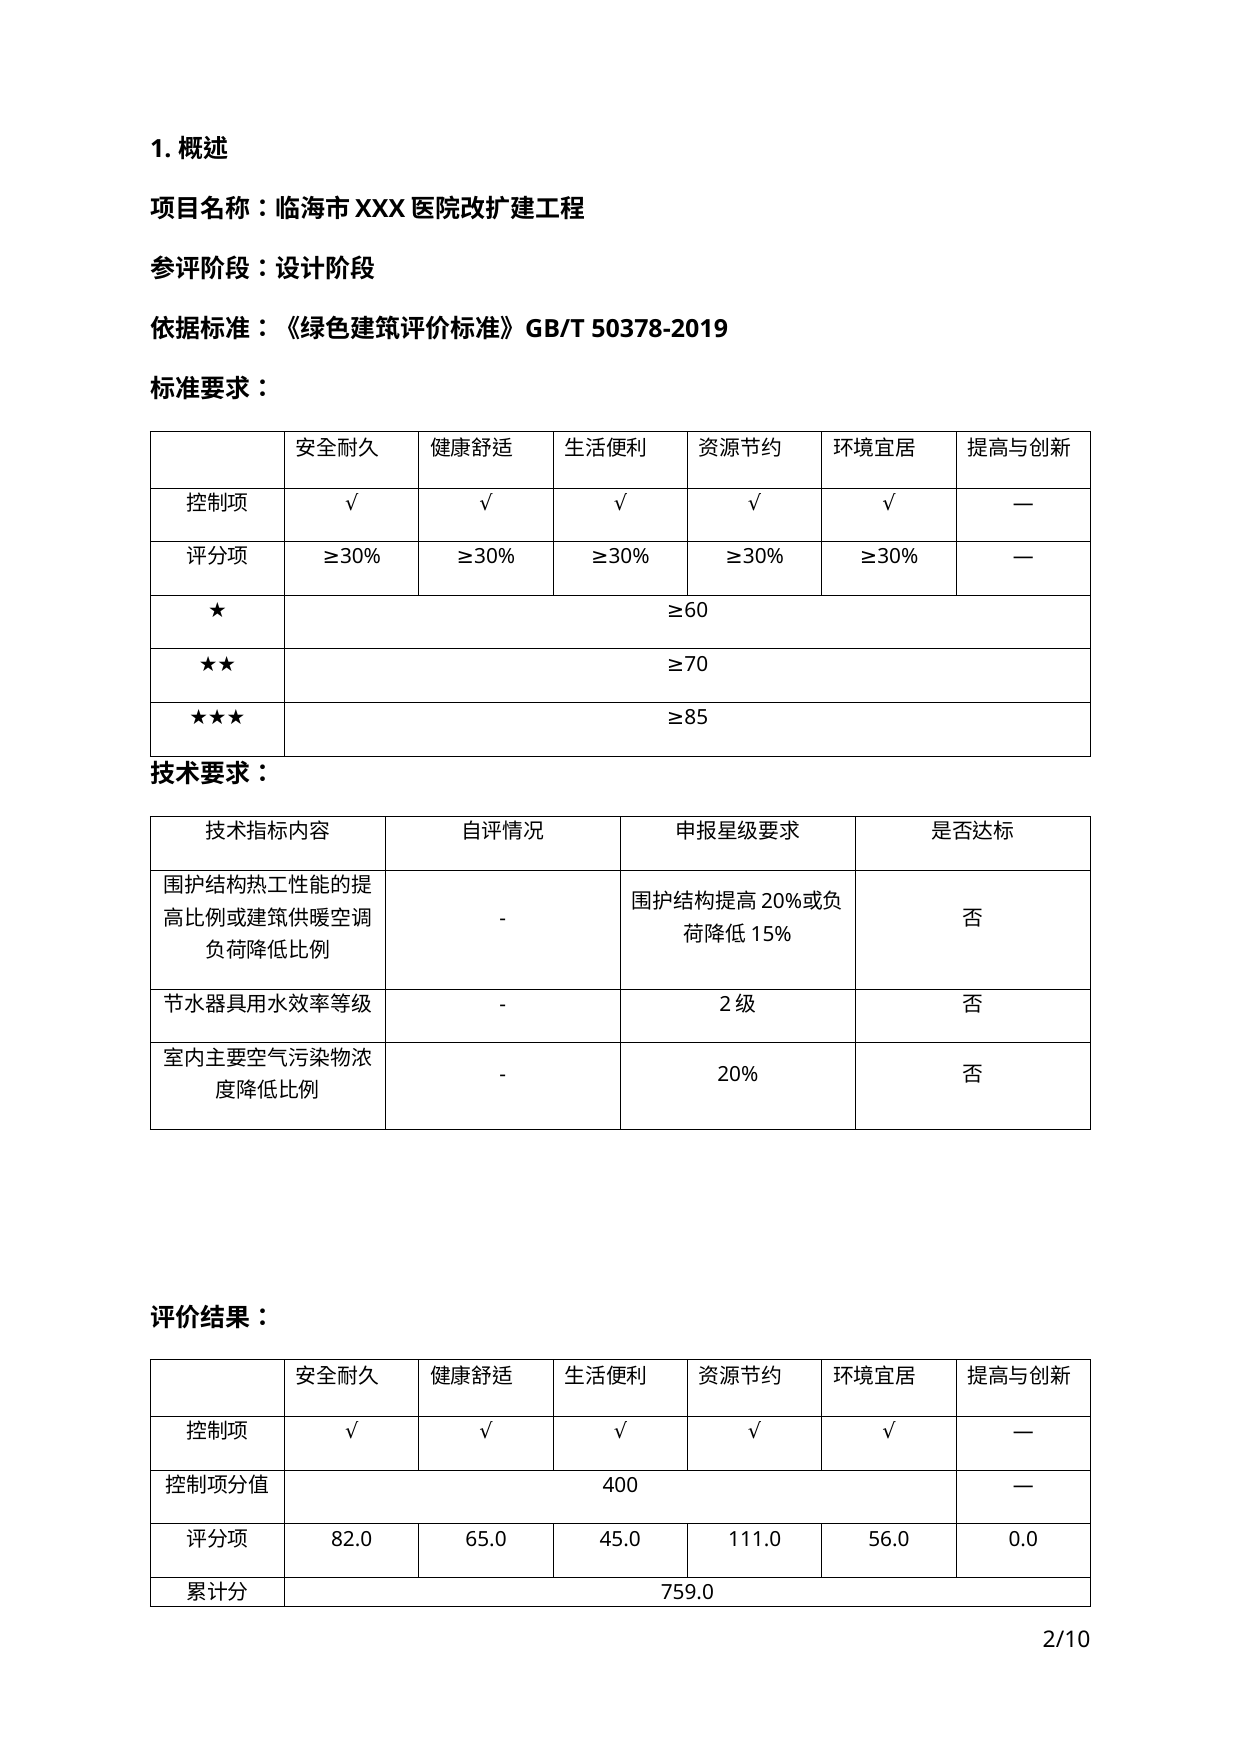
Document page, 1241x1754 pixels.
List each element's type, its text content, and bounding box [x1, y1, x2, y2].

text 评价结果： [150, 1299, 1090, 1333]
table_cell 否 [856, 871, 1090, 989]
table_cell — [957, 1417, 1090, 1469]
table_cell ≥70 [285, 649, 1090, 702]
table_cell 室内主要空气污染物浓度降低比例 [151, 1043, 385, 1128]
table_cell ≥30% [419, 542, 553, 595]
table_cell ≥30% [554, 542, 687, 595]
text 标准要求： [150, 371, 1090, 405]
table_cell 400 [285, 1471, 956, 1523]
table_cell 111.0 [688, 1524, 821, 1577]
table_cell 65.0 [419, 1524, 553, 1577]
table_cell 控制项分值 [151, 1471, 284, 1523]
table_cell √ [285, 489, 418, 541]
table_header 生活便利 [554, 1360, 687, 1416]
text 依据标准：《绿色建筑评价标准》GB/T 50378-2019 [150, 311, 1090, 345]
table_cell ≥30% [688, 542, 821, 595]
table_header 提高与创新 [957, 432, 1090, 487]
table_cell 评分项 [151, 542, 284, 595]
table_cell √ [285, 1417, 418, 1469]
table_header 自评情况 [386, 817, 620, 870]
table_cell √ [554, 489, 687, 541]
table_cell 围护结构热工性能的提高比例或建筑供暖空调负荷降低比例 [151, 871, 385, 989]
table_header 提高与创新 [957, 1360, 1090, 1416]
table_cell ≥30% [285, 542, 418, 595]
table_cell 评分项 [151, 1524, 284, 1577]
table_header 环境宜居 [822, 1360, 956, 1416]
table_cell - [386, 1043, 620, 1128]
text 技术要求： [150, 757, 1090, 790]
table_cell 56.0 [822, 1524, 956, 1577]
table_header 健康舒适 [419, 432, 553, 487]
table_cell ≥60 [285, 596, 1090, 648]
table_cell 围护结构提高20%或负荷降低15% [621, 871, 855, 989]
table_cell - [386, 990, 620, 1042]
table_cell √ [822, 1417, 956, 1469]
table_cell - [386, 871, 620, 989]
table_cell ≥85 [285, 703, 1090, 756]
table_cell 否 [856, 990, 1090, 1042]
table_cell — [957, 542, 1090, 595]
table_header 资源节约 [688, 432, 821, 487]
table_cell √ [419, 1417, 553, 1469]
table_header 健康舒适 [419, 1360, 553, 1416]
table_header 是否达标 [856, 817, 1090, 870]
table_header 申报星级要求 [621, 817, 855, 870]
table_header 生活便利 [554, 432, 687, 487]
table_cell √ [554, 1417, 687, 1469]
table_header 资源节约 [688, 1360, 821, 1416]
table_cell 82.0 [285, 1524, 418, 1577]
table_header 技术指标内容 [151, 817, 385, 870]
table_cell √ [688, 489, 821, 541]
table_header 安全耐久 [285, 432, 418, 487]
table_cell 20% [621, 1043, 855, 1128]
table_cell 控制项 [151, 1417, 284, 1469]
table_cell √ [688, 1417, 821, 1469]
table_cell — [957, 1471, 1090, 1523]
table_header [151, 432, 284, 487]
text 1. 概述 [150, 131, 1090, 165]
table_header [151, 1360, 284, 1416]
text 参评阶段：设计阶段 [150, 251, 1090, 285]
table_cell 0.0 [957, 1524, 1090, 1577]
table_cell 759.0 [285, 1578, 1090, 1606]
table_cell ★ [151, 596, 284, 648]
text 项目名称：临海市XXX医院改扩建工程 [150, 191, 1090, 225]
table_cell 节水器具用水效率等级 [151, 990, 385, 1042]
table_cell √ [822, 489, 956, 541]
table_cell 否 [856, 1043, 1090, 1128]
table_cell 2级 [621, 990, 855, 1042]
table_cell ★★ [151, 649, 284, 702]
table_cell ≥30% [822, 542, 956, 595]
table_header 安全耐久 [285, 1360, 418, 1416]
table_cell ★★★ [151, 703, 284, 756]
table_cell √ [419, 489, 553, 541]
table_cell 45.0 [554, 1524, 687, 1577]
table_cell — [957, 489, 1090, 541]
table_cell 控制项 [151, 489, 284, 541]
table_header 环境宜居 [822, 432, 956, 487]
table_cell 累计分 [151, 1578, 284, 1606]
